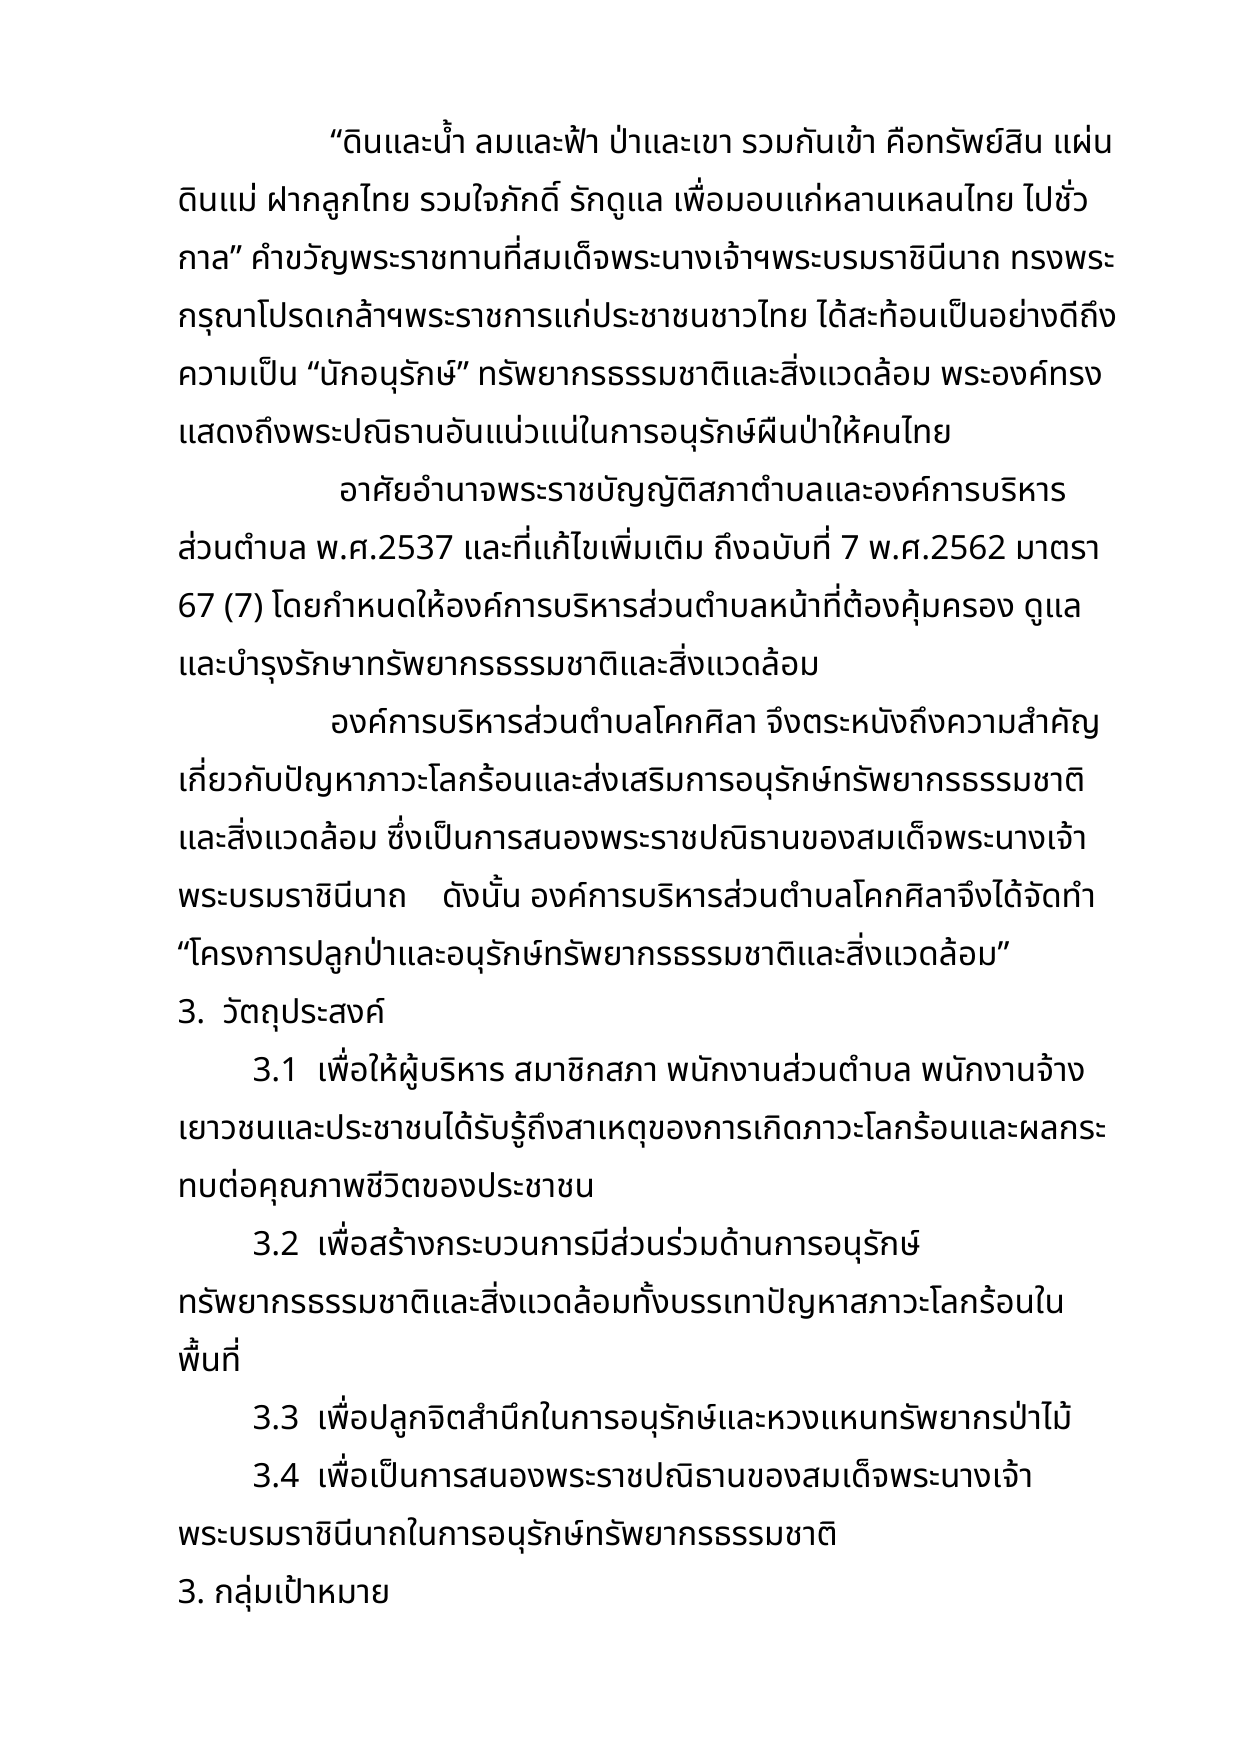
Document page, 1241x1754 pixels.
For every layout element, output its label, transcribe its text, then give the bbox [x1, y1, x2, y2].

text องค์การบริหารส่วนตำบลโคกศิลา จึงตระหนังถึงความสำคัญ เกี่ยวกับปัญหาภาวะโลกร้อนและส่งเสริมการอนุรักษ์ทรัพยากรธรรมชาติและสิ่งแวดล้อม ซึ่งเป็นการสนองพระราชปณิธานของสมเด็จพระนางเจ้าพระบรมราชินีนาถ ดังนั้น องค์การบริหารส่วนตำบลโคกศิลาจึงได้จัดทำ “โครงการปลูกป่าและอนุรักษ์ทรัพยากรธรรมชาติและสิ่งแวดล้อม” [177, 698, 1122, 980]
text 3.3 เพื่อปลูกจิตสำนึกในการอนุรักษ์และหวงแหนทรัพยากรป่าไม้ [177, 1393, 1122, 1444]
text 3.2 เพื่อสร้างกระบวนการมีส่วนร่วมด้านการอนุรักษ์ทรัพยากรธรรมชาติและสิ่งแวดล้อมทั้งบรรเทาปัญหาสภาวะโลกร้อนในพื้นที่ [177, 1219, 1122, 1386]
text “ดินและน้ำ ลมและฟ้า ป่าและเขา รวมกันเข้า คือทรัพย์สิน แผ่นดินแม่ ฝากลูกไทย รวมใจภักดิ์ รักดูแล เพื่อมอบแก่หลานเหลนไทย ไปชั่วกาล” คำขวัญพระราชทานที่สมเด็จพระนางเจ้าฯพระบรมราชินีนาถ ทรงพระกรุณาโปรดเกล้าฯพระราชการแก่ประชาชนชาวไทย ได้สะท้อนเป็นอย่างดีถึงความเป็น “นักอนุรักษ์” ทรัพยากรธรรมชาติและสิ่งแวดล้อม พระองค์ทรงแสดงถึงพระปณิธานอันแน่วแน่ในการอนุรักษ์ผืนป่าให้คนไทย [177, 118, 1122, 458]
text 3. กลุ่มเป้าหมาย [177, 1568, 1122, 1618]
text 3.1 เพื่อให้ผู้บริหาร สมาชิกสภา พนักงานส่วนตำบล พนักงานจ้างเยาวชนและประชาชนได้รับรู้ถึงสาเหตุของการเกิดภาวะโลกร้อนและผลกระทบต่อคุณภาพชีวิตของประชาชน [177, 1046, 1122, 1212]
text อาศัยอำนาจพระราชบัญญัติสภาตำบลและองค์การบริหารส่วนตำบล พ.ศ.2537 และที่แก้ไขเพิ่มเติม ถึงฉบับที่ 7 พ.ศ.2562 มาตรา 67 (7) โดยกำหนดให้องค์การบริหารส่วนตำบลหน้าที่ต้องคุ้มครอง ดูแล และบำรุงรักษาทรัพยากรธรรมชาติและสิ่งแวดล้อม [177, 466, 1122, 690]
text 3.4 เพื่อเป็นการสนองพระราชปณิธานของสมเด็จพระนางเจ้าพระบรมราชินีนาถในการอนุรักษ์ทรัพยากรธรรมชาติ [177, 1452, 1122, 1560]
text 3. วัตถุประสงค์ [177, 987, 1122, 1038]
